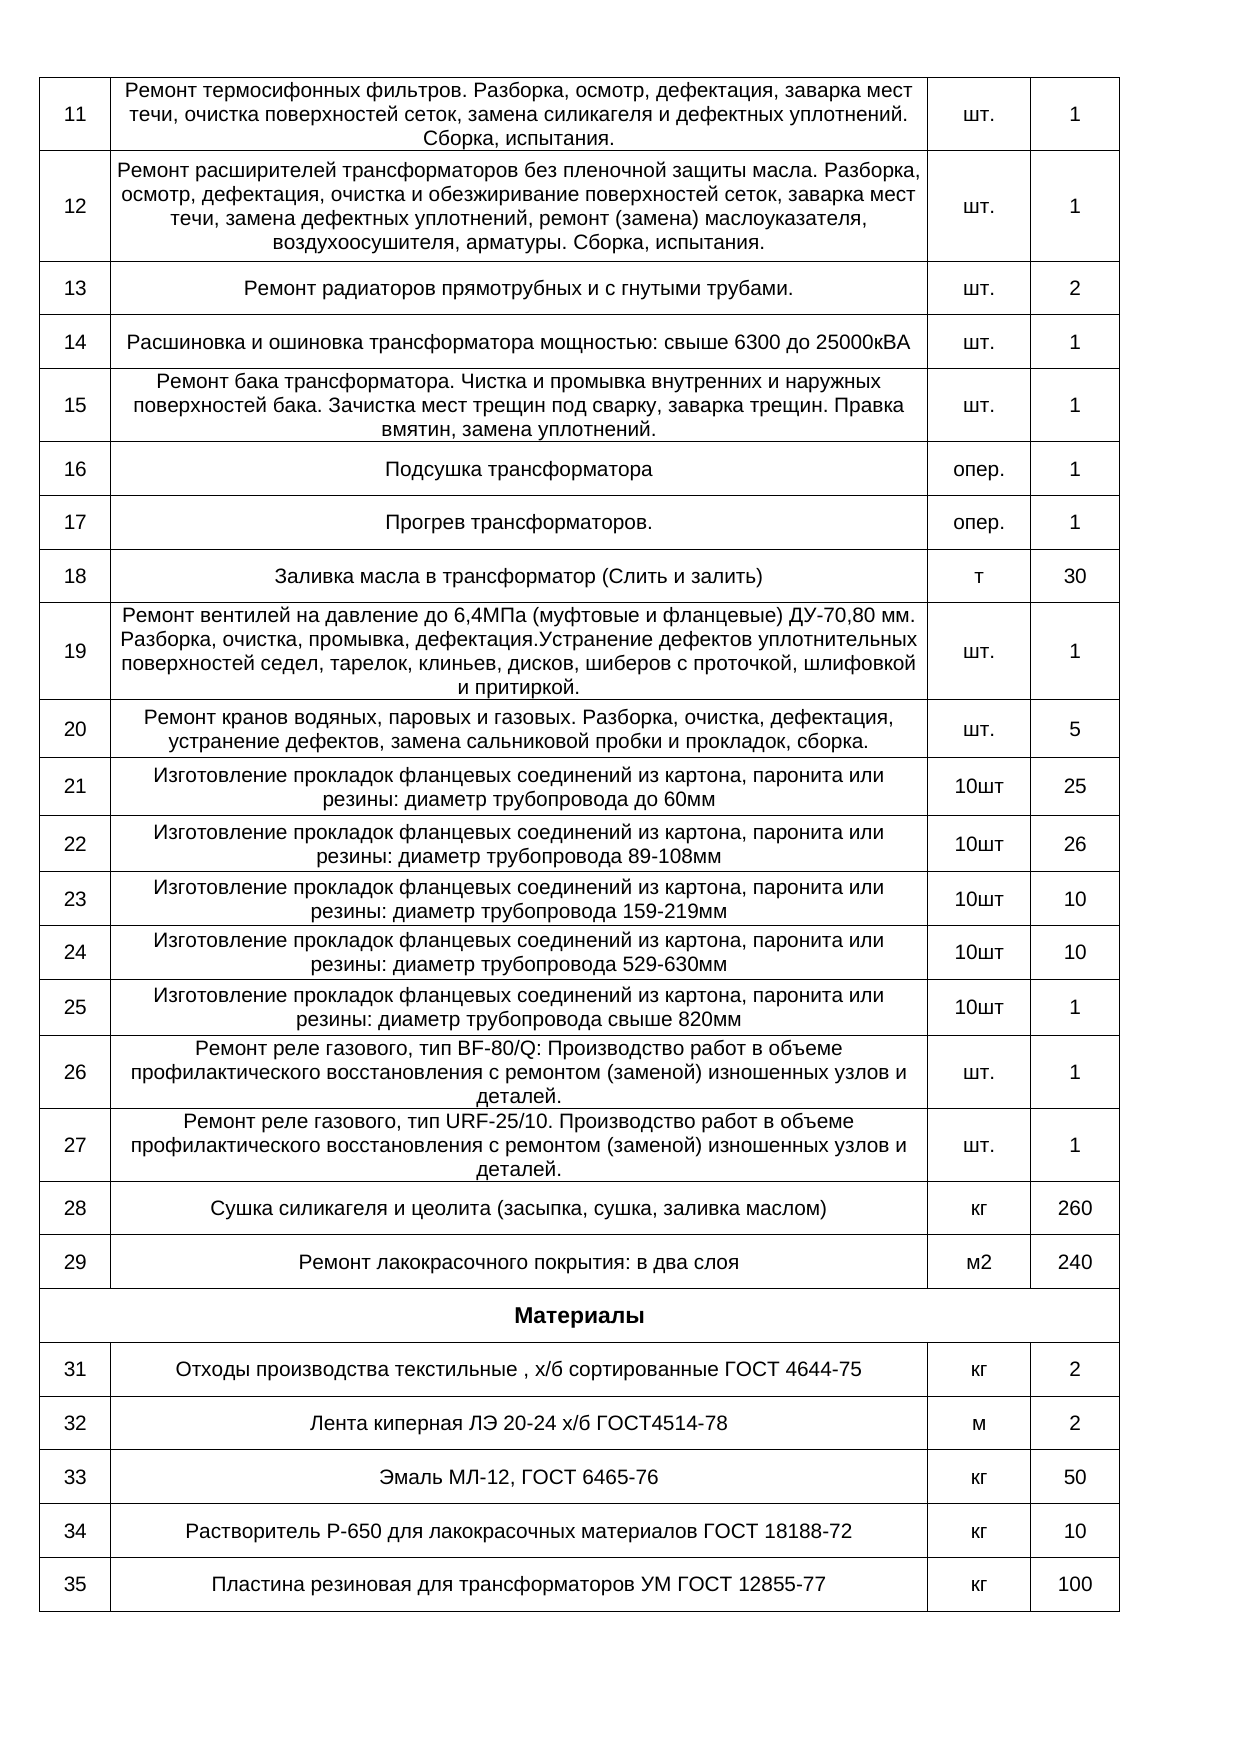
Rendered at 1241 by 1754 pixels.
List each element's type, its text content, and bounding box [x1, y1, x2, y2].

table_cell Прогрев трансформаторов. [111, 496, 927, 548]
table_cell 1 [1031, 980, 1119, 1035]
table_cell кг [928, 1182, 1030, 1234]
table_cell 1 [1031, 78, 1119, 150]
table_cell 50 [1031, 1450, 1119, 1503]
table_cell 26 [1031, 816, 1119, 871]
table_cell 25 [40, 980, 110, 1035]
table_cell Эмаль МЛ-12, ГОСТ 6465-76 [111, 1450, 927, 1503]
table_cell 10шт [928, 926, 1030, 978]
table_cell Лента киперная ЛЭ 20-24 х/б ГОСТ4514-78 [111, 1397, 927, 1449]
table_cell 22 [40, 816, 110, 871]
table_cell 10 [1031, 1504, 1119, 1557]
table_cell 100 [1031, 1558, 1119, 1611]
table_cell 2 [1031, 1397, 1119, 1449]
table_cell шт. [928, 700, 1030, 757]
table_cell кг [928, 1450, 1030, 1503]
table_cell Сушка силикагеля и цеолита (засыпка, сушка, заливка маслом) [111, 1182, 927, 1234]
table_cell 21 [40, 758, 110, 815]
table_cell 11 [40, 78, 110, 150]
table_cell 18 [40, 550, 110, 602]
table_cell Ремонт вентилей на давление до 6,4МПа (муфтовые и фланцевые) ДУ-70,80 мм. Разборка, очистка, промывка, дефектация.Устранение дефектов уплотнительных поверхностей седел, тарелок, клиньев, дисков, шиберов с проточкой, шлифовкой и притиркой. [111, 603, 927, 699]
table_cell 10 [1031, 872, 1119, 925]
table_cell 20 [40, 700, 110, 757]
table_cell Ремонт лакокрасочного покрытия: в два слоя [111, 1235, 927, 1288]
table_cell шт. [928, 262, 1030, 314]
table_cell 10шт [928, 872, 1030, 925]
table_cell 29 [40, 1235, 110, 1288]
table_cell 240 [1031, 1235, 1119, 1288]
table_cell 2 [1031, 262, 1119, 314]
table_cell 14 [40, 315, 110, 368]
table_cell 17 [40, 496, 110, 548]
table_cell 13 [40, 262, 110, 314]
table_cell Изготовление прокладок фланцевых соединений из картона, паронита или резины: диаметр трубопровода 159-219мм [111, 872, 927, 925]
table_cell 23 [40, 872, 110, 925]
table_cell 1 [1031, 1036, 1119, 1108]
table_cell 10шт [928, 980, 1030, 1035]
table_cell Растворитель Р-650 для лакокрасочных материалов ГОСТ 18188-72 [111, 1504, 927, 1557]
table_cell шт. [928, 1036, 1030, 1108]
table_cell шт. [928, 1109, 1030, 1181]
table_cell шт. [928, 603, 1030, 699]
table_cell 10шт [928, 816, 1030, 871]
table_cell шт. [928, 369, 1030, 441]
table_cell Ремонт кранов водяных, паровых и газовых. Разборка, очистка, дефектация, устранение дефектов, замена сальниковой пробки и прокладок, сборка. [111, 700, 927, 757]
table_cell 1 [1031, 496, 1119, 548]
table_cell опер. [928, 496, 1030, 548]
table_cell 27 [40, 1109, 110, 1181]
table_cell Материалы [40, 1289, 1119, 1342]
table_cell 33 [40, 1450, 110, 1503]
table_cell 1 [1031, 369, 1119, 441]
table_cell Изготовление прокладок фланцевых соединений из картона, паронита или резины: диаметр трубопровода 89-108мм [111, 816, 927, 871]
table_cell Ремонт расширителей трансформаторов без пленочной защиты масла. Разборка, осмотр, дефектация, очистка и обезжиривание поверхностей сеток, заварка мест течи, замена дефектных уплотнений, ремонт (замена) маслоуказателя, воздухоосушителя, арматуры. Сборка, испытания. [111, 151, 927, 261]
table_cell Изготовление прокладок фланцевых соединений из картона, паронита или резины: диаметр трубопровода 529-630мм [111, 926, 927, 978]
table_cell 15 [40, 369, 110, 441]
table_cell шт. [928, 78, 1030, 150]
table_cell м2 [928, 1235, 1030, 1288]
table_cell 16 [40, 442, 110, 495]
table_cell 19 [40, 603, 110, 699]
table_cell 31 [40, 1343, 110, 1396]
table_cell 28 [40, 1182, 110, 1234]
table_cell 32 [40, 1397, 110, 1449]
table_cell кг [928, 1343, 1030, 1396]
table_cell Ремонт реле газового, тип URF-25/10. Производство работ в объеме профилактического восстановления с ремонтом (заменой) изношенных узлов и деталей. [111, 1109, 927, 1181]
table_cell шт. [928, 315, 1030, 368]
table_cell 260 [1031, 1182, 1119, 1234]
table_cell 1 [1031, 315, 1119, 368]
table_cell Ремонт реле газового, тип BF-80/Q: Производство работ в объеме профилактического восстановления с ремонтом (заменой) изношенных узлов и деталей. [111, 1036, 927, 1108]
table_cell м [928, 1397, 1030, 1449]
table_cell 30 [1031, 550, 1119, 602]
table_cell т [928, 550, 1030, 602]
table_cell кг [928, 1504, 1030, 1557]
table_cell 12 [40, 151, 110, 261]
table_cell 35 [40, 1558, 110, 1611]
table_cell 1 [1031, 442, 1119, 495]
table_cell 25 [1031, 758, 1119, 815]
table_cell 2 [1031, 1343, 1119, 1396]
table_cell Подсушка трансформатора [111, 442, 927, 495]
table_cell Ремонт термосифонных фильтров. Разборка, осмотр, дефектация, заварка мест течи, очистка поверхностей сеток, замена силикагеля и дефектных уплотнений. Сборка, испытания. [111, 78, 927, 150]
table_cell Расшиновка и ошиновка трансформатора мощностью: свыше 6300 до 25000кВА [111, 315, 927, 368]
table_cell 5 [1031, 700, 1119, 757]
table_cell 26 [40, 1036, 110, 1108]
table_cell 1 [1031, 151, 1119, 261]
table_cell кг [928, 1558, 1030, 1611]
table_cell Изготовление прокладок фланцевых соединений из картона, паронита или резины: диаметр трубопровода свыше 820мм [111, 980, 927, 1035]
table_cell 34 [40, 1504, 110, 1557]
table_cell шт. [928, 151, 1030, 261]
table_cell Отходы производства текстильные , х/б сортированные ГОСТ 4644-75 [111, 1343, 927, 1396]
table_cell 10 [1031, 926, 1119, 978]
table_cell 1 [1031, 603, 1119, 699]
table_cell Заливка масла в трансформатор (Слить и залить) [111, 550, 927, 602]
table_cell 10шт [928, 758, 1030, 815]
table_cell 1 [1031, 1109, 1119, 1181]
table_cell опер. [928, 442, 1030, 495]
table_cell Ремонт бака трансформатора. Чистка и промывка внутренних и наружных поверхностей бака. Зачистка мест трещин под сварку, заварка трещин. Правка вмятин, замена уплотнений. [111, 369, 927, 441]
table_cell Пластина резиновая для трансформаторов УМ ГОСТ 12855-77 [111, 1558, 927, 1611]
table_cell 24 [40, 926, 110, 978]
table_cell Ремонт радиаторов прямотрубных и с гнутыми трубами. [111, 262, 927, 314]
table_cell Изготовление прокладок фланцевых соединений из картона, паронита или резины: диаметр трубопровода до 60мм [111, 758, 927, 815]
